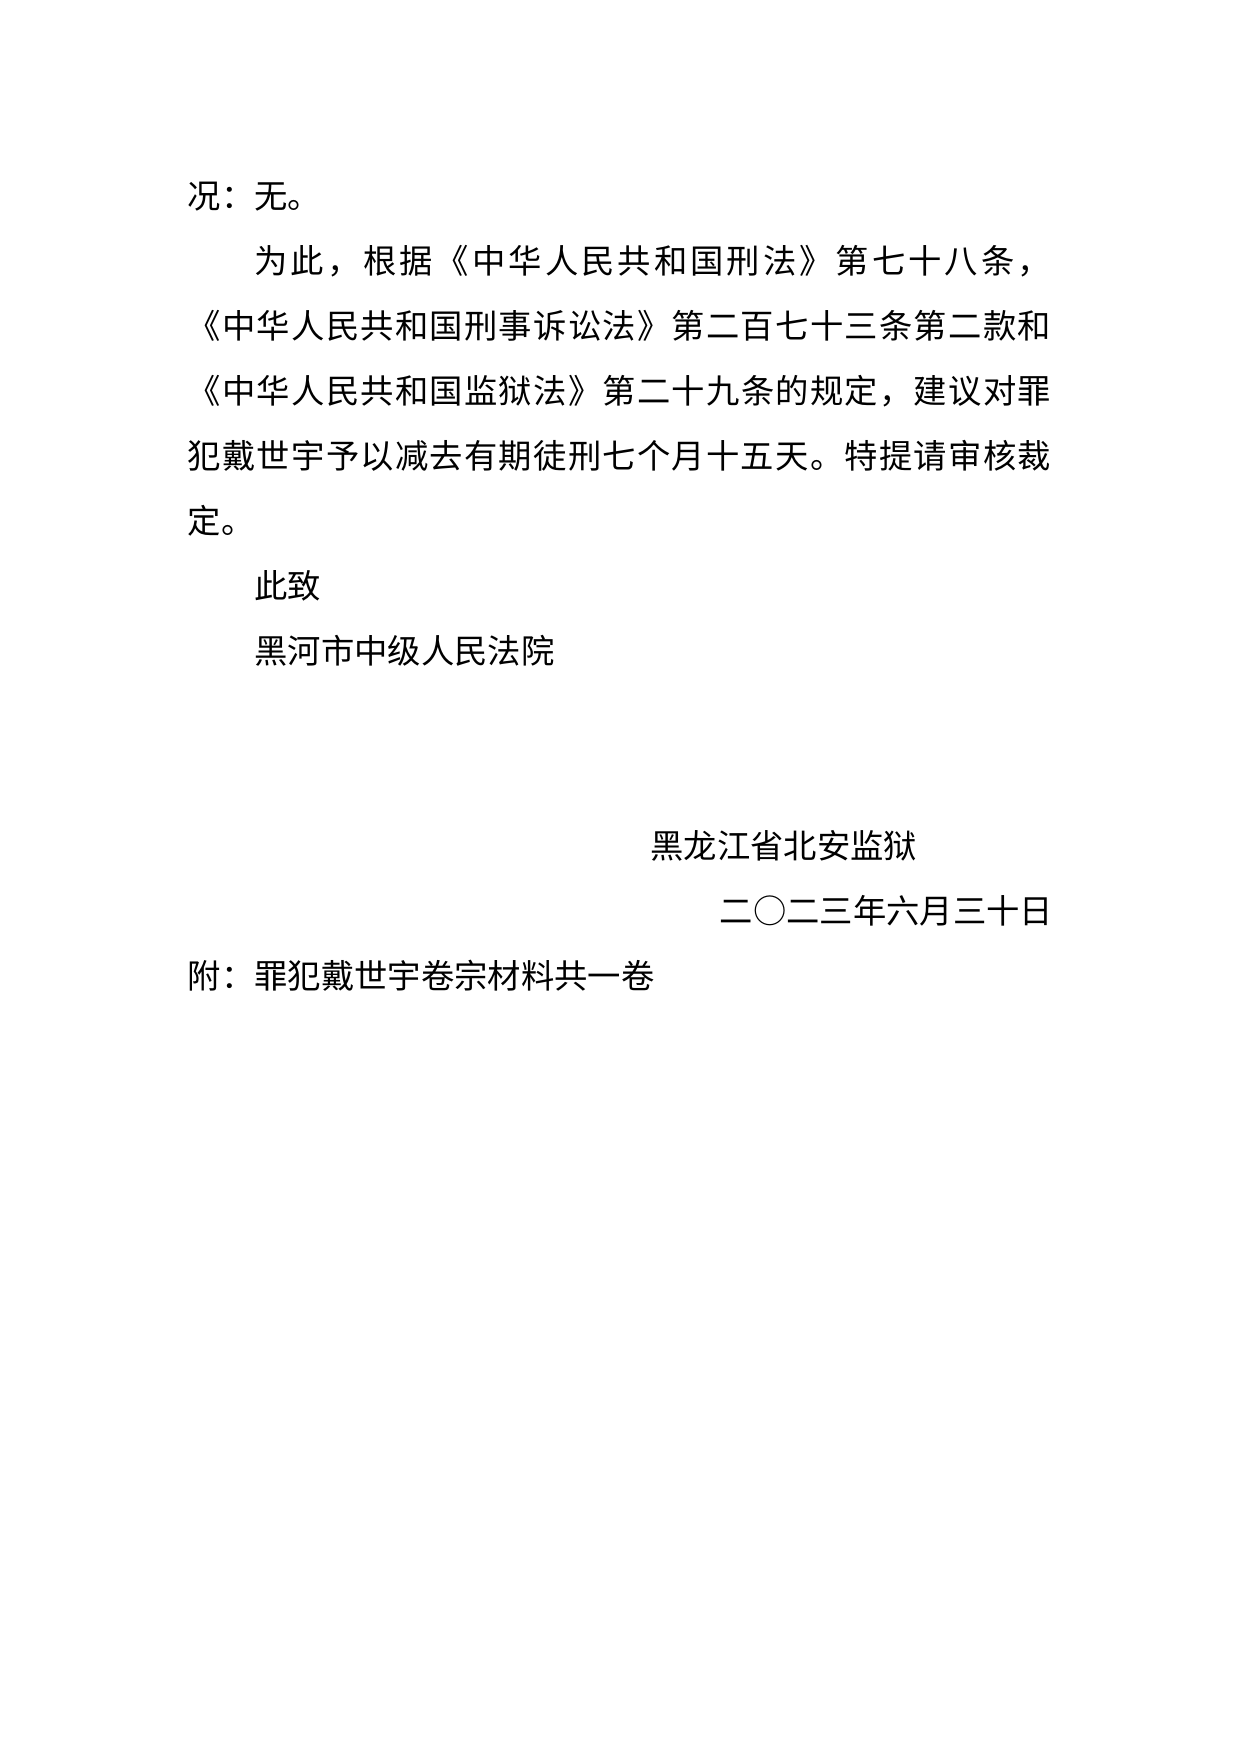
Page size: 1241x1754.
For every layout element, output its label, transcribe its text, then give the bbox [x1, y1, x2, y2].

text 黑龙江省北安监狱 [187, 812, 1053, 877]
text 为此，根据《中华人民共和国刑法》第七十八条，《中华人民共和国刑事诉讼法》第二百七十三条第二款和《中华人民共和国监狱法》第二十九条的规定，建议对罪犯戴世宇予以减去有期徒刑七个月十五天。特提请审核裁定。 [187, 227, 1053, 552]
text 附：罪犯戴世宇卷宗材料共一卷 [187, 942, 1053, 1007]
text 二○二三年六月三十日 [187, 877, 1053, 942]
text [187, 162, 1053, 227]
text 此致 [187, 552, 1053, 617]
text 黑河市中级人民法院 [187, 617, 1053, 682]
